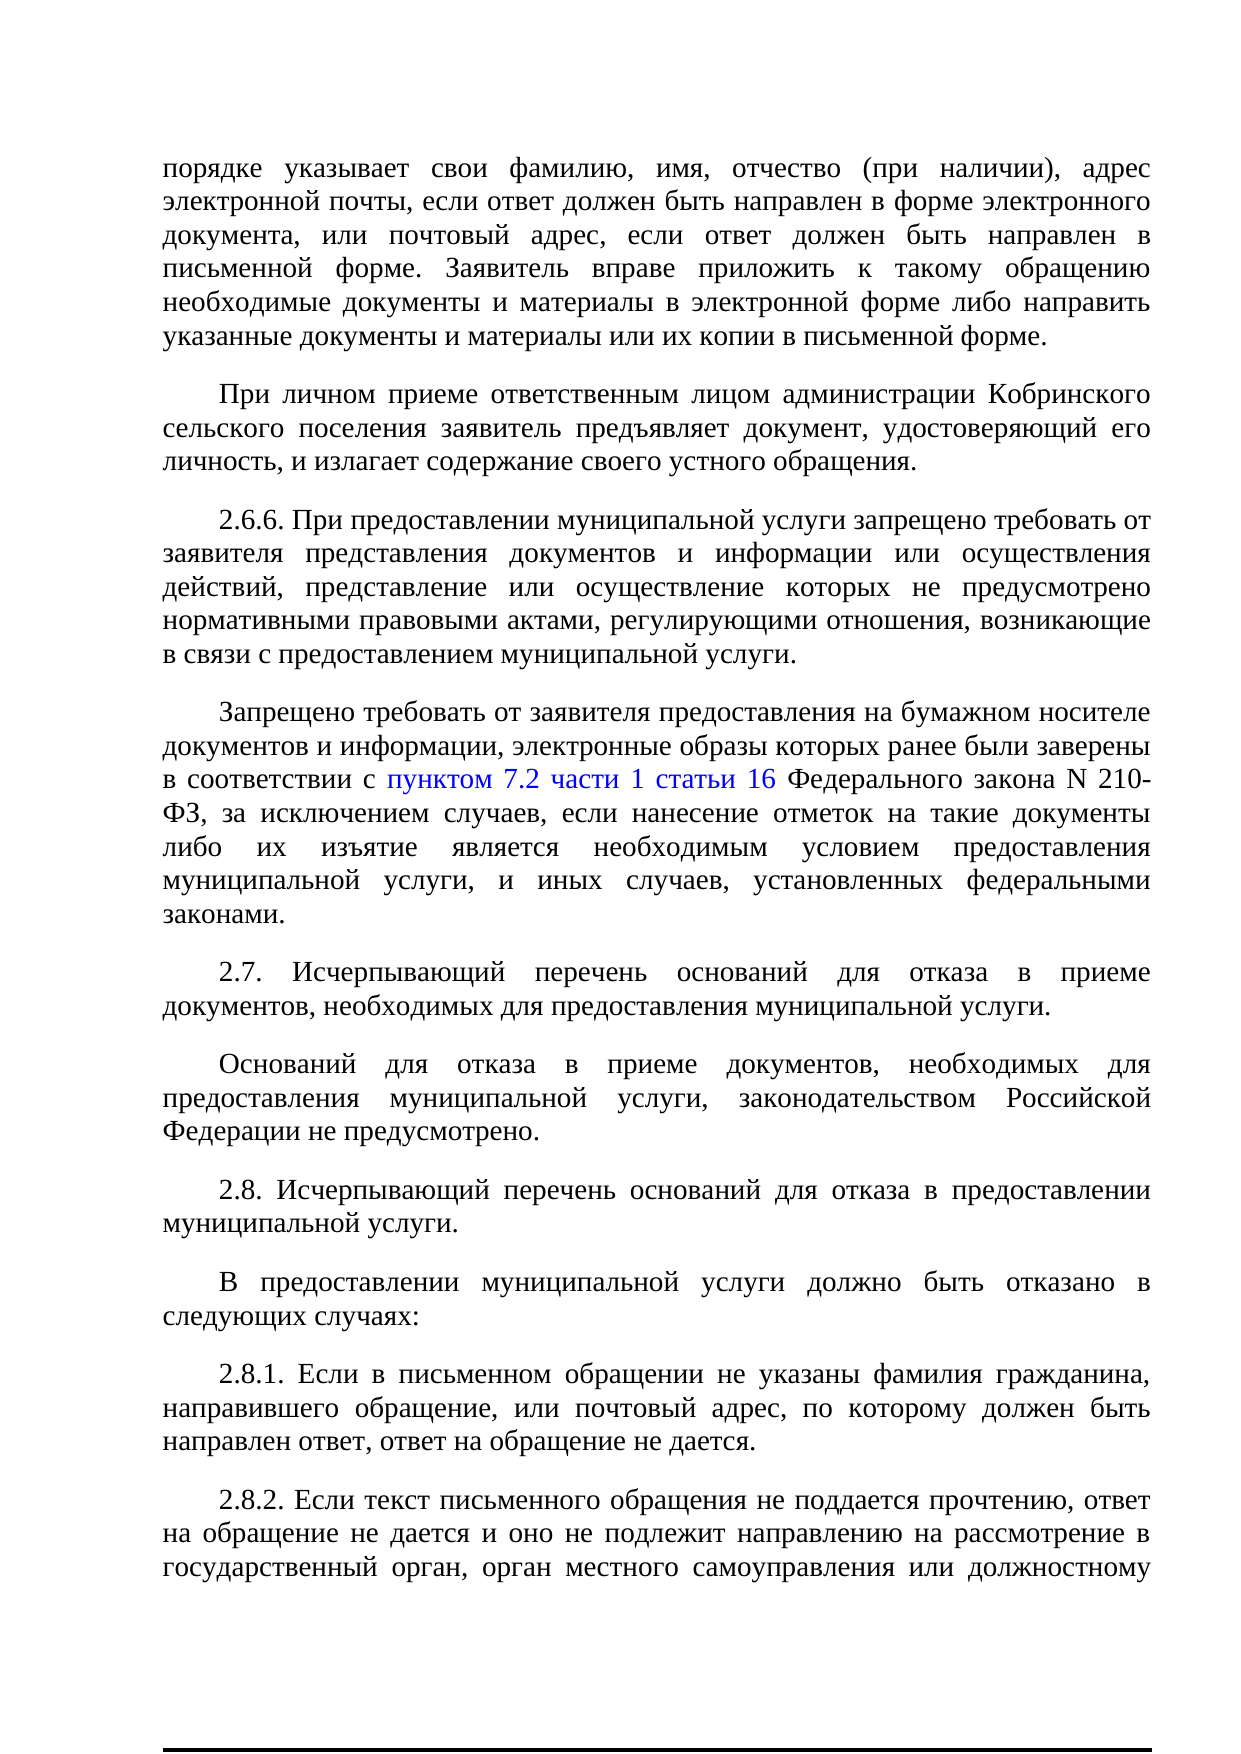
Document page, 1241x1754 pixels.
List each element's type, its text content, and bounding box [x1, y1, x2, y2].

text 2.7. Исчерпывающий перечень оснований для отказа в приеме документов, необходимых для предоставления муниципальной услуги. [162, 954, 1152, 1021]
text Запрещено требовать от заявителя предоставления на бумажном носителе документов и информации, электронные образы которых ранее были заверены в соответствии с пунктом 7.2 части 1 статьи 16 Федерального закона N 210-ФЗ, за исключением случаев, если нанесение отметок на такие документы либо их изъятие является необходимым условием предоставления муниципальной услуги, и иных случаев, установленных федеральными законами. [162, 694, 1152, 929]
text При личном приеме ответственным лицом администрации Кобринского сельского поселения заявитель предъявляет документ, удостоверяющий его личность, и излагает содержание своего устного обращения. [162, 376, 1152, 477]
text 2.6.6. При предоставлении муниципальной услуги запрещено требовать от заявителя представления документов и информации или осуществления действий, представление или осуществление которых не предусмотрено нормативными правовыми актами, регулирующими отношения, возникающие в связи с предоставлением муниципальной услуги. [162, 502, 1152, 669]
text В предоставлении муниципальной услуги должно быть отказано в следующих случаях: [162, 1264, 1152, 1331]
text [162, 1482, 1152, 1582]
text Оснований для отказа в приеме документов, необходимых для предоставления муниципальной услуги, законодательством Российской Федерации не предусмотрено. [162, 1046, 1152, 1147]
text 2.8.1. Если в письменном обращении не указаны фамилия гражданина, направившего обращение, или почтовый адрес, по которому должен быть направлен ответ, ответ на обращение не дается. [162, 1356, 1152, 1457]
text 2.8. Исчерпывающий перечень оснований для отказа в предоставлении муниципальной услуги. [162, 1172, 1152, 1239]
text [162, 150, 1152, 351]
